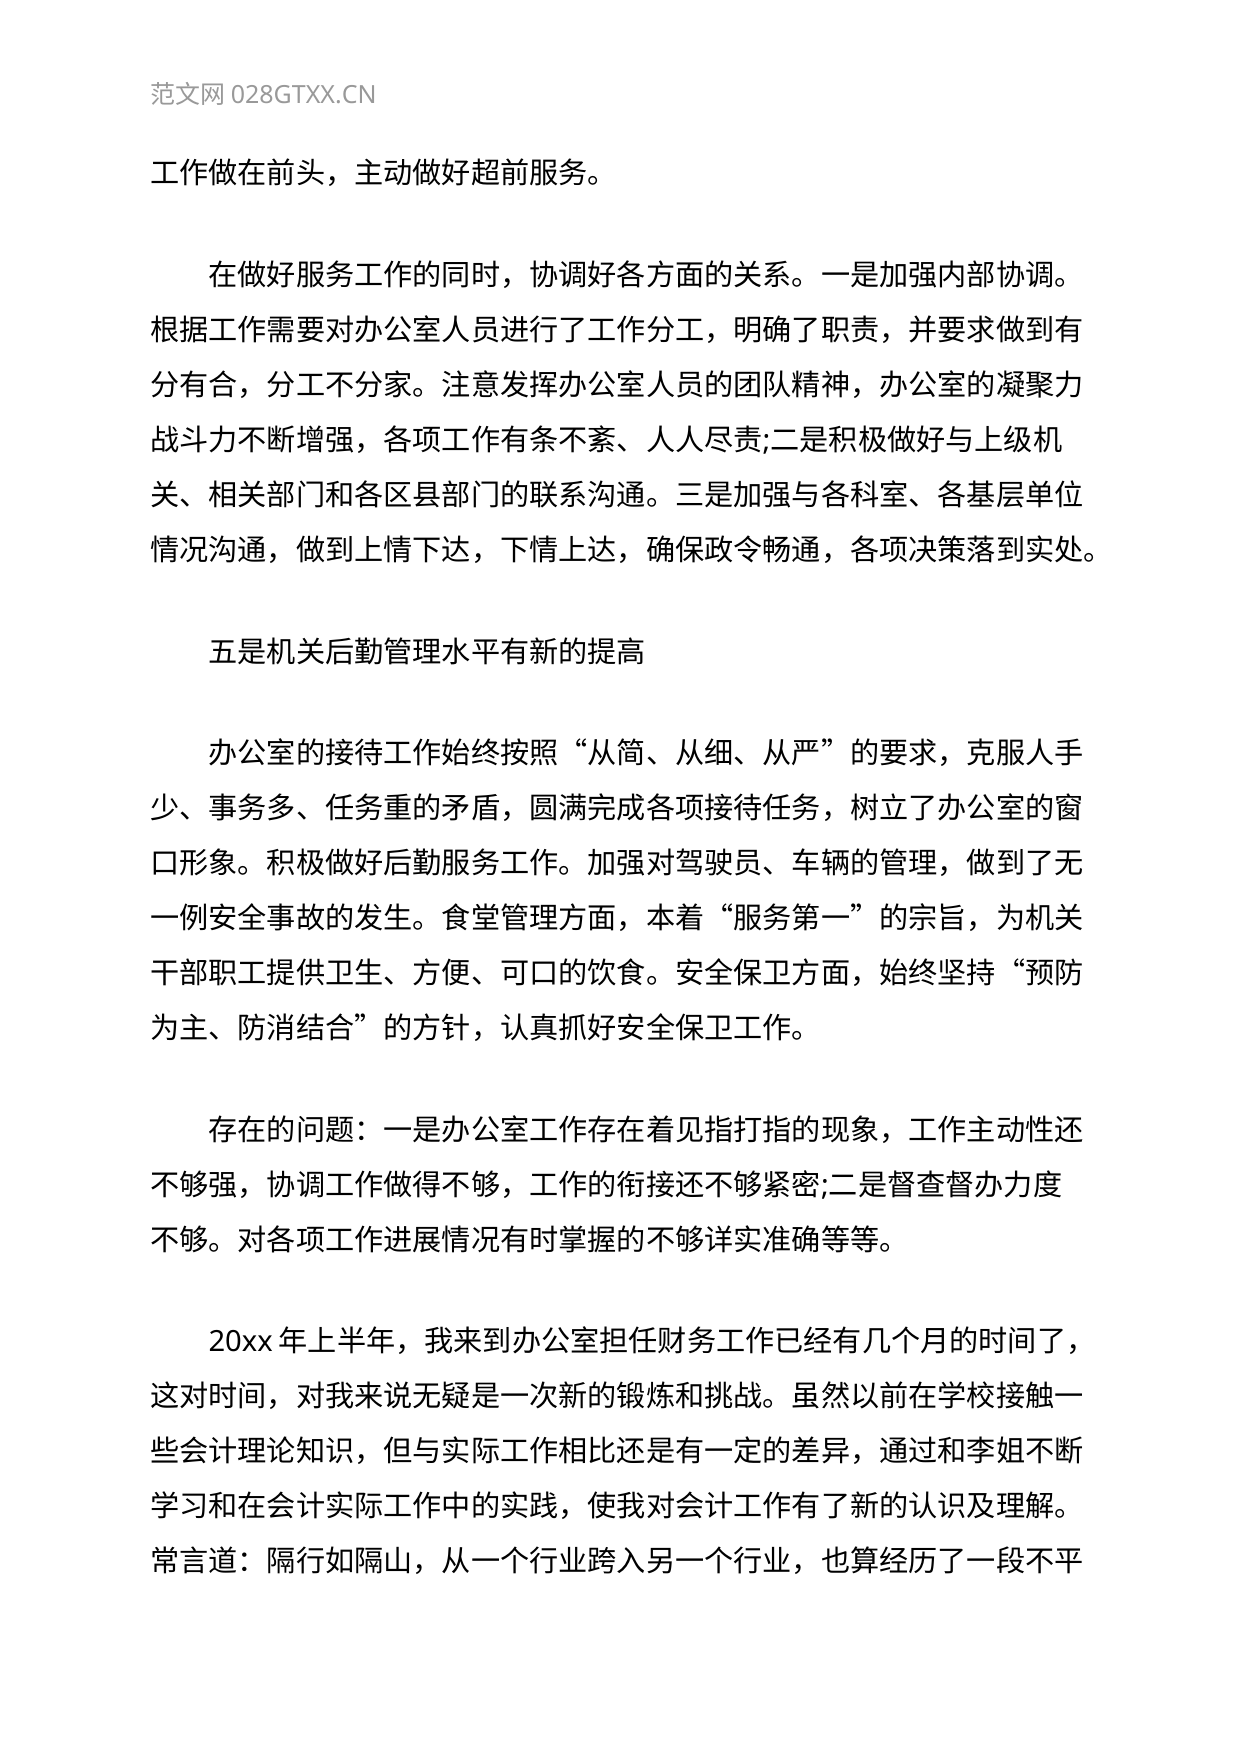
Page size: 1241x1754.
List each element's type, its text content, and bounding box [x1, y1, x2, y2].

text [150, 150, 1090, 192]
text 五是机关后勤管理水平有新的提高 [150, 628, 1090, 670]
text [150, 1318, 1090, 1580]
text 存在的问题：一是办公室工作存在着见指打指的现象，工作主动性还不够强，协调工作做得不够，工作的衔接还不够紧密;二是督查督办力度不够。对各项工作进展情况有时掌握的不够详实准确等等。 [150, 1106, 1090, 1258]
text 在做好服务工作的同时，协调好各方面的关系。一是加强内部协调。根据工作需要对办公室人员进行了工作分工，明确了职责，并要求做到有分有合，分工不分家。注意发挥办公室人员的团队精神，办公室的凝聚力战斗力不断增强，各项工作有条不紊、人人尽责;二是积极做好与上级机关、相关部门和各区县部门的联系沟通。三是加强与各科室、各基层单位情况沟通，做到上情下达，下情上达，确保政令畅通，各项决策落到实处。 [150, 252, 1090, 569]
text 办公室的接待工作始终按照“从简、从细、从严”的要求，克服人手少、事务多、任务重的矛盾，圆满完成各项接待任务，树立了办公室的窗口形象。积极做好后勤服务工作。加强对驾驶员、车辆的管理，做到了无一例安全事故的发生。食堂管理方面，本着“服务第一”的宗旨，为机关干部职工提供卫生、方便、可口的饮食。安全保卫方面，始终坚持“预防为主、防消结合”的方针，认真抓好安全保卫工作。 [150, 730, 1090, 1047]
